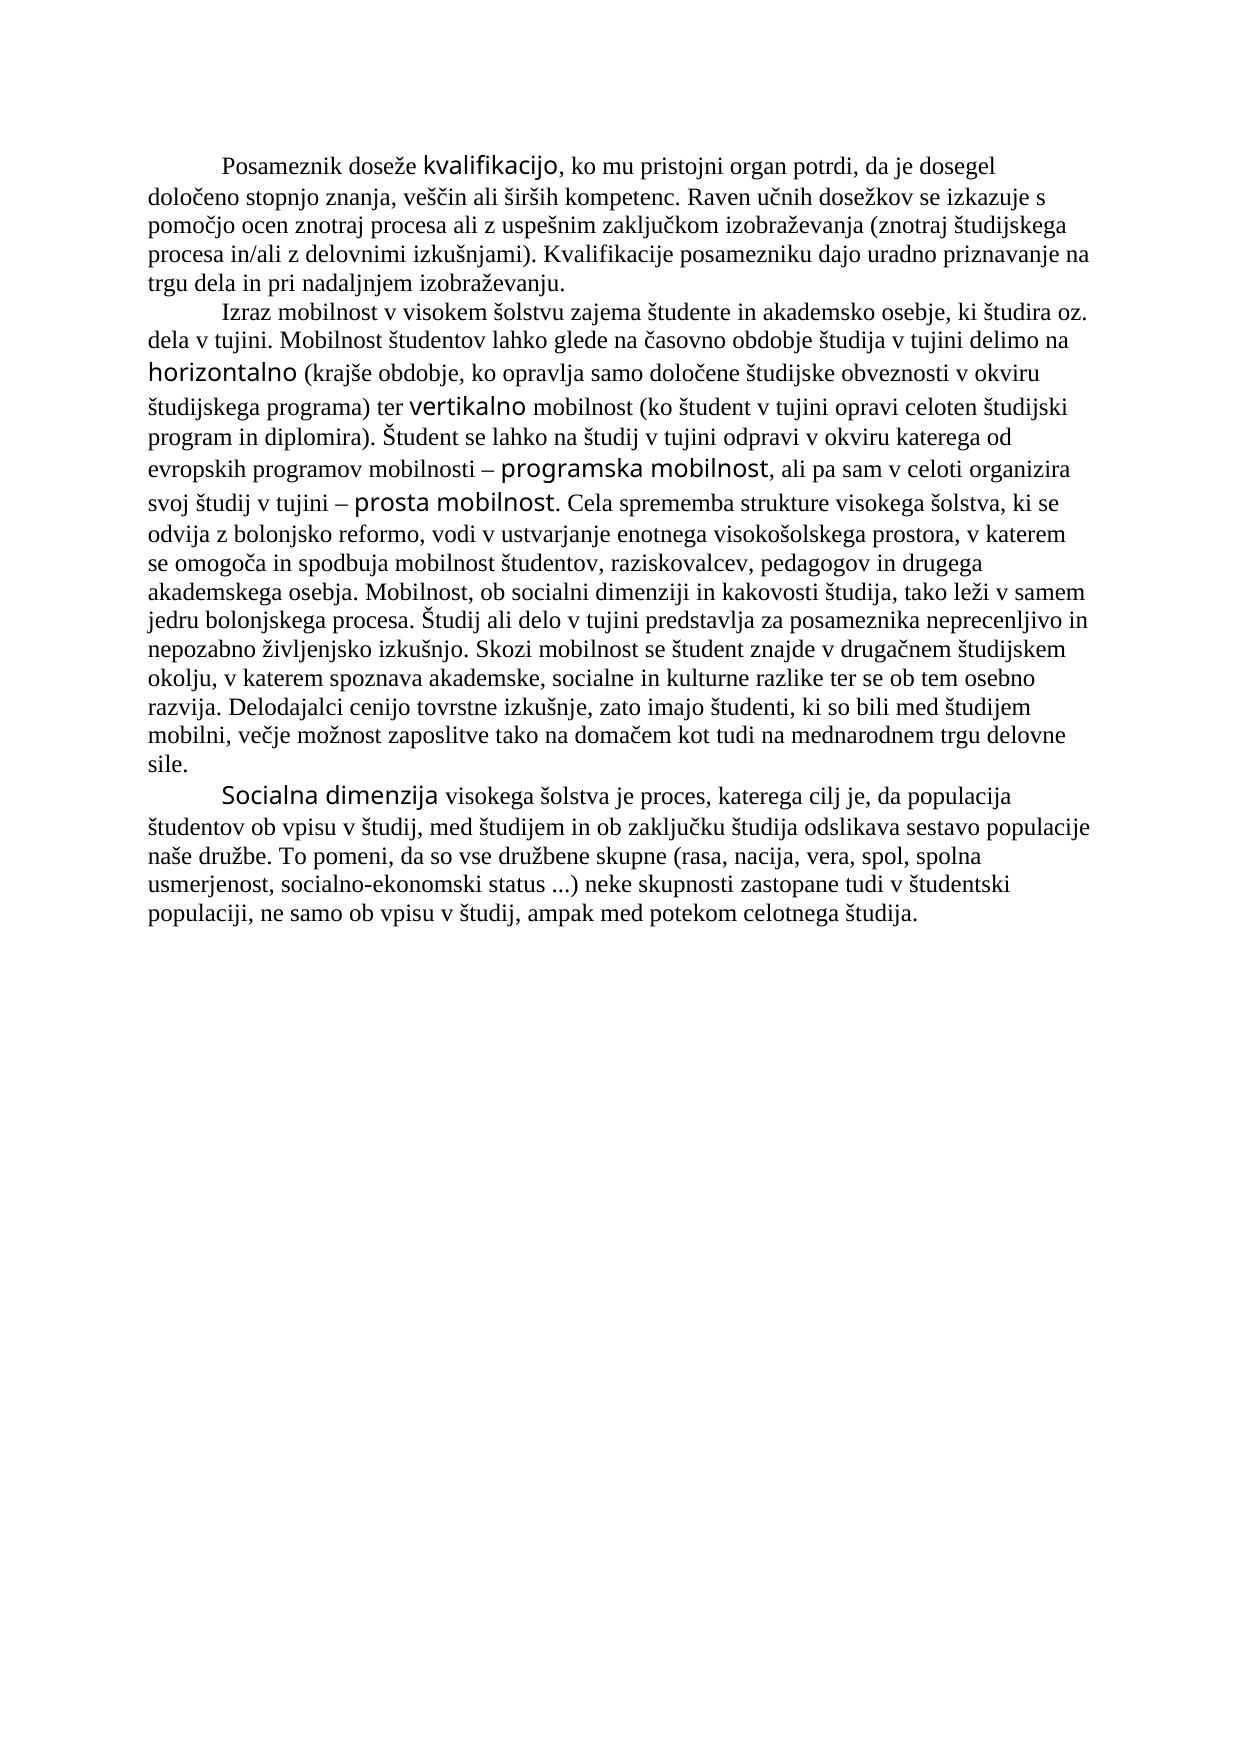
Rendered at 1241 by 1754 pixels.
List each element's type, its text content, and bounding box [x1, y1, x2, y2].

text Izraz mobilnost v visokem šolstvu zajema študente in akademsko osebje, ki študira oz. dela v tujini. Mobilnost študentov lahko glede na časovno obdobje študija v tujini delimo na horizontalno (krajše obdobje, ko opravlja samo določene študijske obveznosti v okviru študijskega programa) ter vertikalno mobilnost (ko študent v tujini opravi celoten študijski program in diplomira). Študent se lahko na študij v tujini odpravi v okviru katerega od evropskih programov mobilnosti – programska mobilnost, ali pa sam v celoti organizira svoj študij v tujini – prosta mobilnost. Cela sprememba strukture visokega šolstva, ki se odvija z bolonjsko reformo, vodi v ustvarjanje enotnega visokošolskega prostora, v katerem se omogoča in spodbuja mobilnost študentov, raziskovalcev, pedagogov in drugega akademskega osebja. Mobilnost, ob socialni dimenziji in kakovosti študija, tako leži v samem jedru bolonjskega procesa. Študij ali delo v tujini predstavlja za posameznika neprecenljivo in nepozabno življenjsko izkušnjo. Skozi mobilnost se študent znajde v drugačnem študijskem okolju, v katerem spoznava akademske, socialne in kulturne razlike ter se ob tem osebno razvija. Delodajalci cenijo tovrstne izkušnje, zato imajo študenti, ki so bili med študijem mobilni, večje možnost zaposlitve tako na domačem kot tudi na mednarodnem trgu delovne sile. [148, 297, 1093, 778]
text Socialna dimenzija visokega šolstva je proces, katerega cilj je, da populacija študentov ob vpisu v študij, med študijem in ob zaključku študija odslikava sestavo populacije naše družbe. To pomeni, da so vse družbene skupne (rasa, nacija, vera, spol, spolna usmerjenost, socialno-ekonomski status ...) neke skupnosti zastopane tudi v študentski populaciji, ne samo ob vpisu v študij, ampak med potekom celotnega študija. [148, 778, 1093, 927]
text Posameznik doseže kvalifikacijo, ko mu pristojni organ potrdi, da je dosegel določeno stopnjo znanja, veščin ali širših kompetenc. Raven učnih dosežkov se izkazuje s pomočjo ocen znotraj procesa ali z uspešnim zaključkom izobraževanja (znotraj študijskega procesa in/ali z delovnimi izkušnjami). Kvalifikacije posamezniku dajo uradno priznavanje na trgu dela in pri nadaljnjem izobraževanju. [148, 148, 1093, 297]
